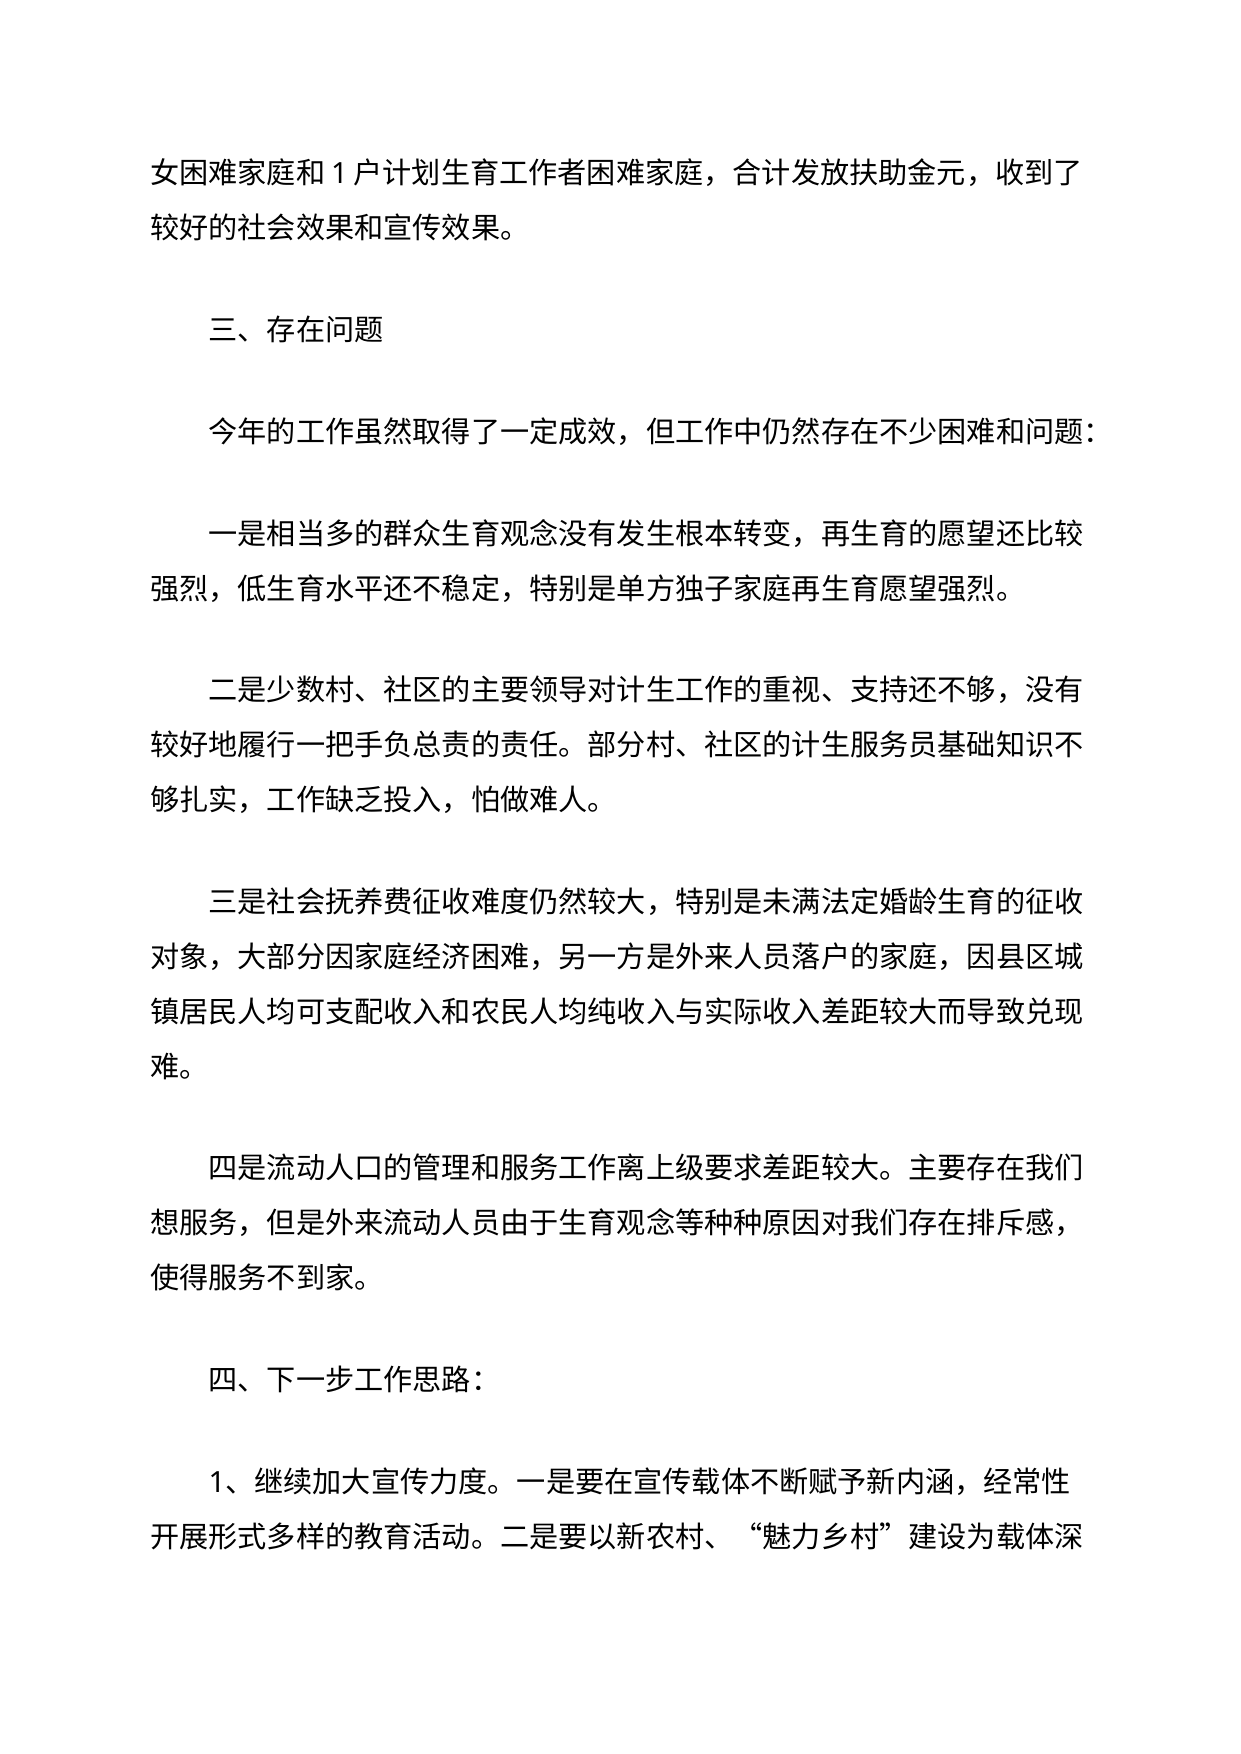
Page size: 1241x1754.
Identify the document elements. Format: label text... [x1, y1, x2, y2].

text 一是相当多的群众生育观念没有发生根本转变，再生育的愿望还比较强烈，低生育水平还不稳定，特别是单方独子家庭再生育愿望强烈。 [150, 510, 1090, 607]
text 三是社会抚养费征收难度仍然较大，特别是未满法定婚龄生育的征收对象，大部分因家庭经济困难，另一方是外来人员落户的家庭，因县区城镇居民人均可支配收入和农民人均纯收入与实际收入差距较大而导致兑现难。 [150, 878, 1090, 1086]
text 四是流动人口的管理和服务工作离上级要求差距较大。主要存在我们想服务，但是外来流动人员由于生育观念等种种原因对我们存在排斥感，使得服务不到家。 [150, 1145, 1090, 1297]
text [150, 150, 1090, 247]
text 四、下一步工作思路： [150, 1357, 1090, 1399]
text 二是少数村、社区的主要领导对计生工作的重视、支持还不够，没有较好地履行一把手负总责的责任。部分村、社区的计生服务员基础知识不够扎实，工作缺乏投入，怕做难人。 [150, 667, 1090, 819]
text 三、存在问题 [150, 307, 1090, 349]
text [150, 1458, 1090, 1556]
text 今年的工作虽然取得了一定成效，但工作中仍然存在不少困难和问题： [150, 408, 1090, 451]
